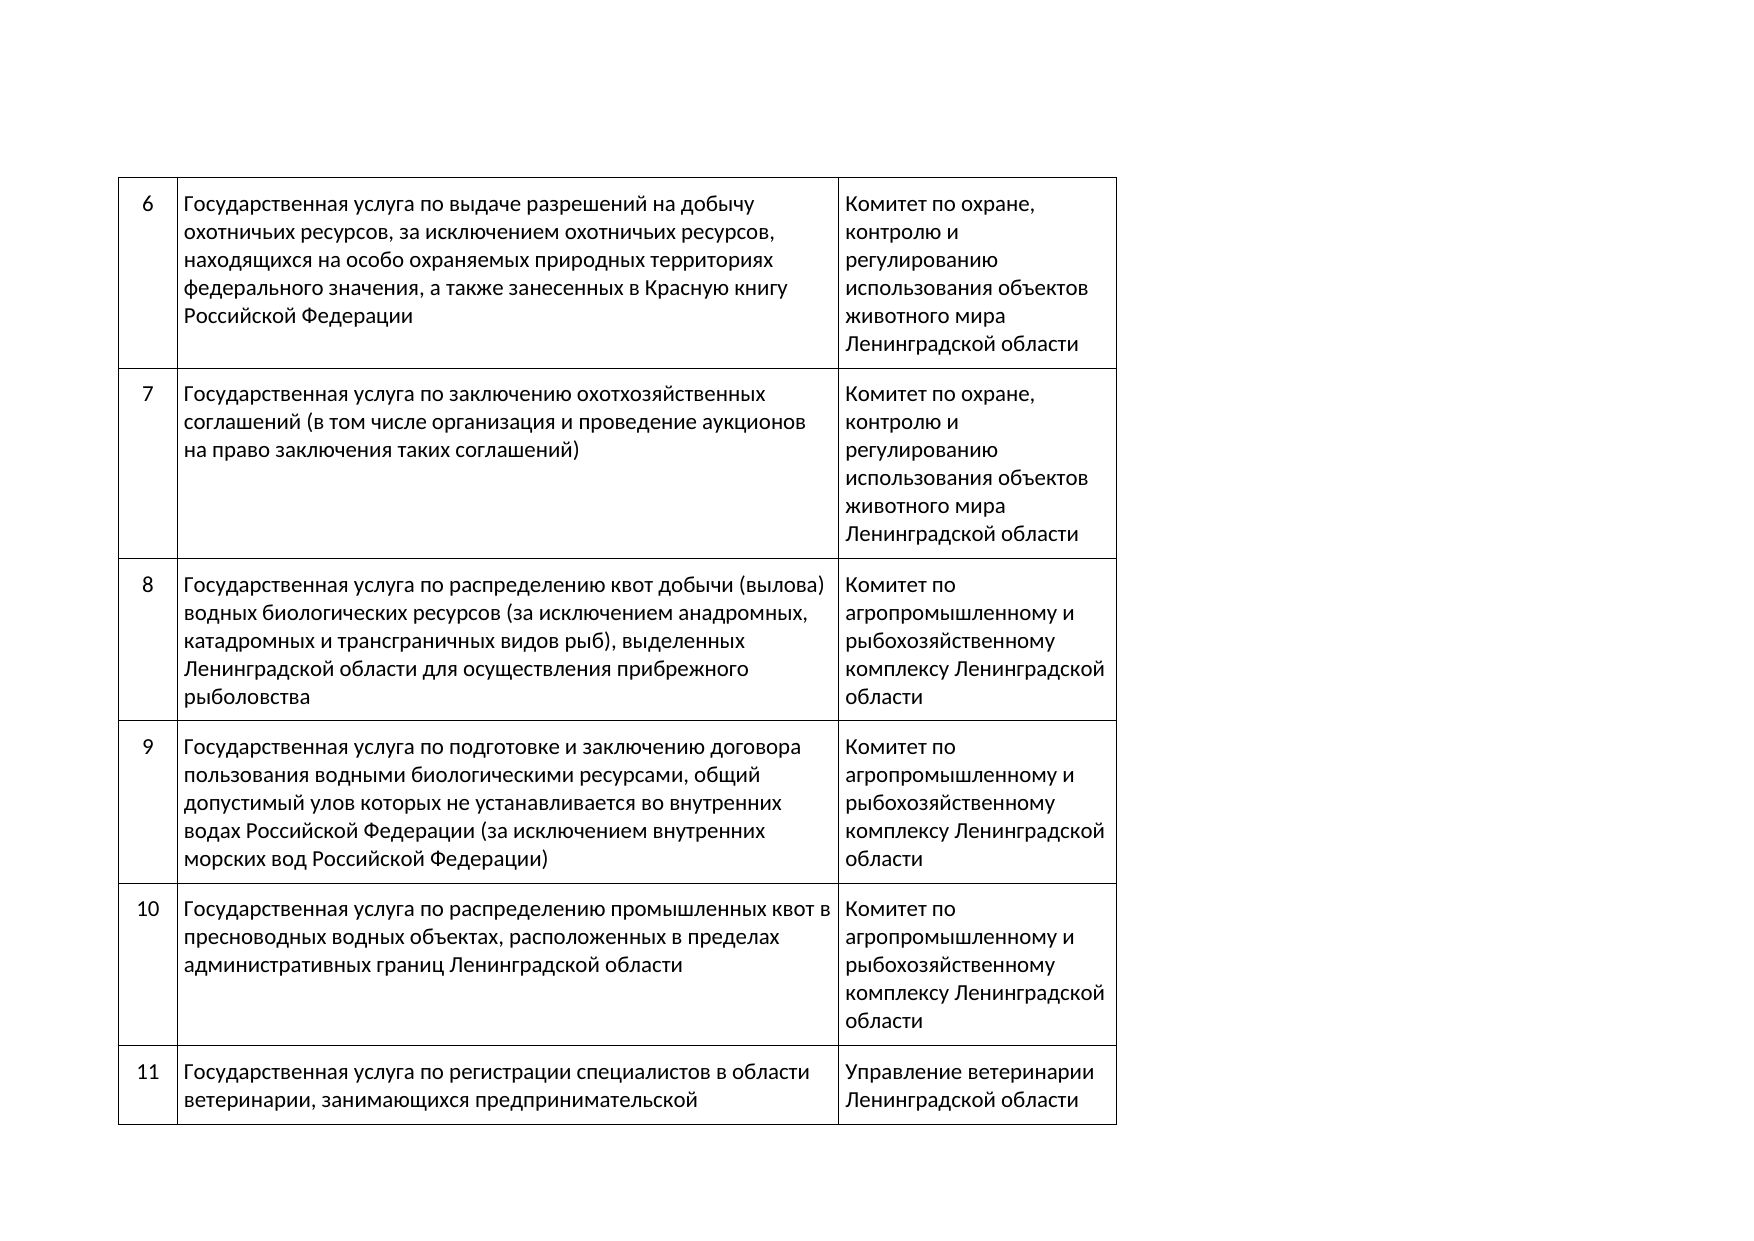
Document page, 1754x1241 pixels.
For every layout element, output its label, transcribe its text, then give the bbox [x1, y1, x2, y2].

table_cell Государственная услуга по распределению квот добычи (вылова) водных биологических ресурсов (за исключением анадромных, катадромных и трансграничных видов рыб), выделенных Ленинградской области для осуществления прибрежного рыболовства [178, 559, 838, 720]
table_cell 10 [119, 884, 177, 1045]
table_cell Комитет по агропромышленному и рыбохозяйственному комплексу Ленинградской области [839, 721, 1116, 883]
table_cell 9 [119, 721, 177, 883]
table_cell 8 [119, 559, 177, 720]
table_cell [839, 178, 1116, 368]
table_cell 6 [119, 178, 177, 368]
table_cell Комитет по агропромышленному и рыбохозяйственному комплексу Ленинградской области [839, 559, 1116, 720]
table_cell Комитет по агропромышленному и рыбохозяйственному комплексу Ленинградской области [839, 884, 1116, 1045]
table_cell 11 [119, 1046, 177, 1123]
table_cell Государственная услуга по распределению промышленных квот в пресноводных водных объектах, расположенных в пределах административных границ Ленинградской области [178, 884, 838, 1045]
table_cell Государственная услуга по выдаче разрешений на добычу охотничьих ресурсов, за исключением охотничьих ресурсов, находящихся на особо охраняемых природных территориях федерального значения, а также занесенных в Красную книгу Российской Федерации [178, 178, 838, 368]
table_cell Комитет по охране, контролю и регулированию использования объектов животного мира Ленинградской области [839, 369, 1116, 558]
table_cell Государственная услуга по подготовке и заключению договора пользования водными биологическими ресурсами, общий допустимый улов которых не устанавливается во внутренних водах Российской Федерации (за исключением внутренних морских вод Российской Федерации) [178, 721, 838, 883]
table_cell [178, 1046, 838, 1123]
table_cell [839, 1046, 1116, 1123]
table_cell 7 [119, 369, 177, 558]
table_cell Государственная услуга по заключению охотхозяйственных соглашений (в том числе организация и проведение аукционов на право заключения таких соглашений) [178, 369, 838, 558]
